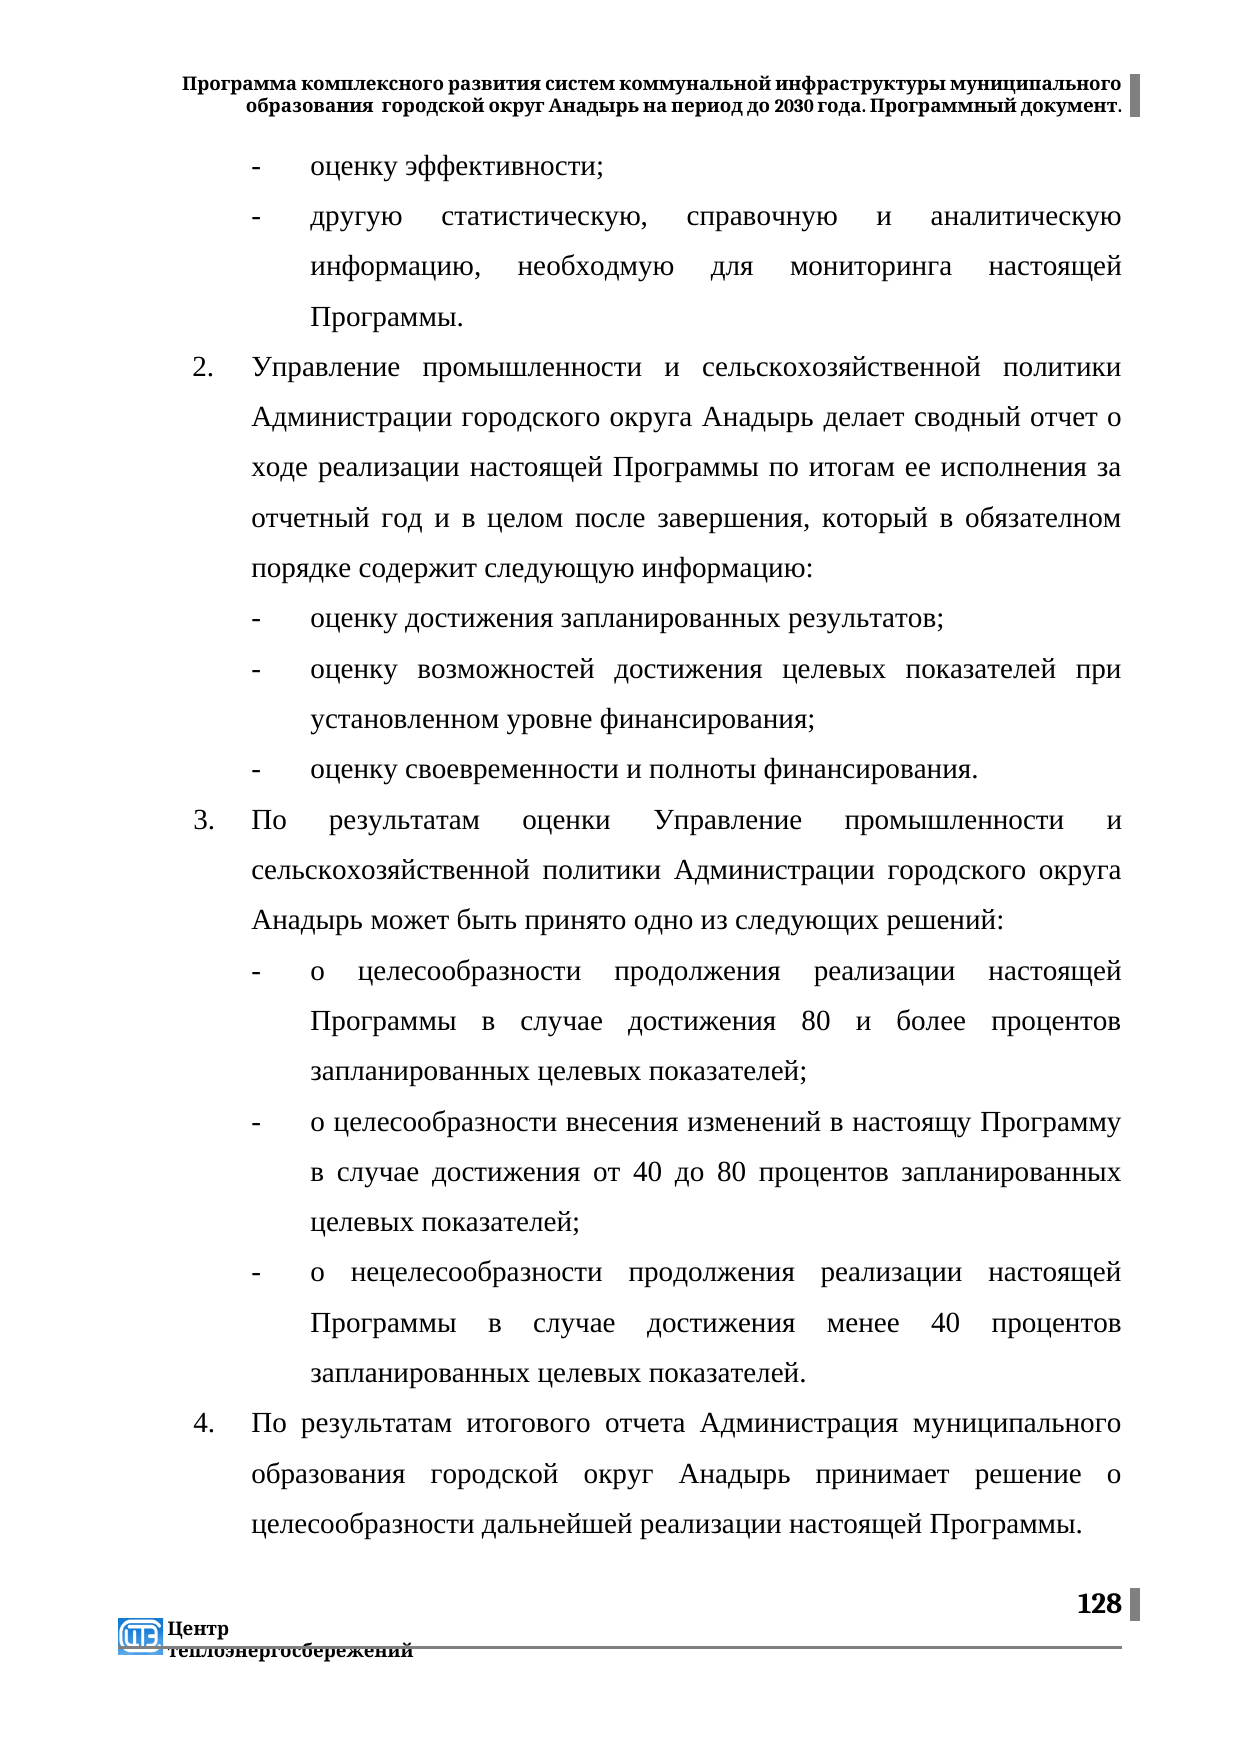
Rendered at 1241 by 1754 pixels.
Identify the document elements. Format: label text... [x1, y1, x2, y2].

list другую статистическую, справочную и аналитическую информацию, необходмую для мониторинга настоящей Программы. [251, 198, 1122, 332]
list оценку эффективности; [251, 148, 1122, 181]
picture [118, 1618, 164, 1646]
list оценку возможностей достижения целевых показателей при установленном уровне финансирования; [251, 651, 1122, 735]
list о целесообразности продолжения реализации настоящей Программы в случае достижения 80 и более процентов запланированных целевых показателей; [251, 953, 1122, 1087]
list о целесообразности внесения изменений в настоящу Программу в случае достижения от 40 до 80 процентов запланированных целевых показателей; [251, 1104, 1122, 1238]
text 3. По результатам оценки Управление промышленности и сельскохозяйственной политики Администрации городского округа Анадырь может быть принято одно из следующих решений: [193, 802, 1122, 936]
list оценку своевременности и полноты финансирования. [251, 751, 1122, 785]
text 4. По результатам итогового отчета Администрация муниципального образования городской округ Анадырь принимает решение о целесообразности дальнейшей реализации настоящей Программы. [193, 1406, 1122, 1540]
list оценку достижения запланированных результатов; [251, 601, 1122, 634]
list о нецелесообразности продолжения реализации настоящей Программы в случае достижения менее 40 процентов запланированных целевых показателей. [251, 1254, 1122, 1389]
picture [118, 1649, 164, 1655]
text 2. Управление промышленности и сельскохозяйственной политики Администрации городского округа Анадырь делает сводный отчет о ходе реализации настоящей Программы по итогам ее исполнения за отчетный год и в целом после завершения, который в обязателном порядке содержит следующую информацию: [192, 349, 1122, 584]
